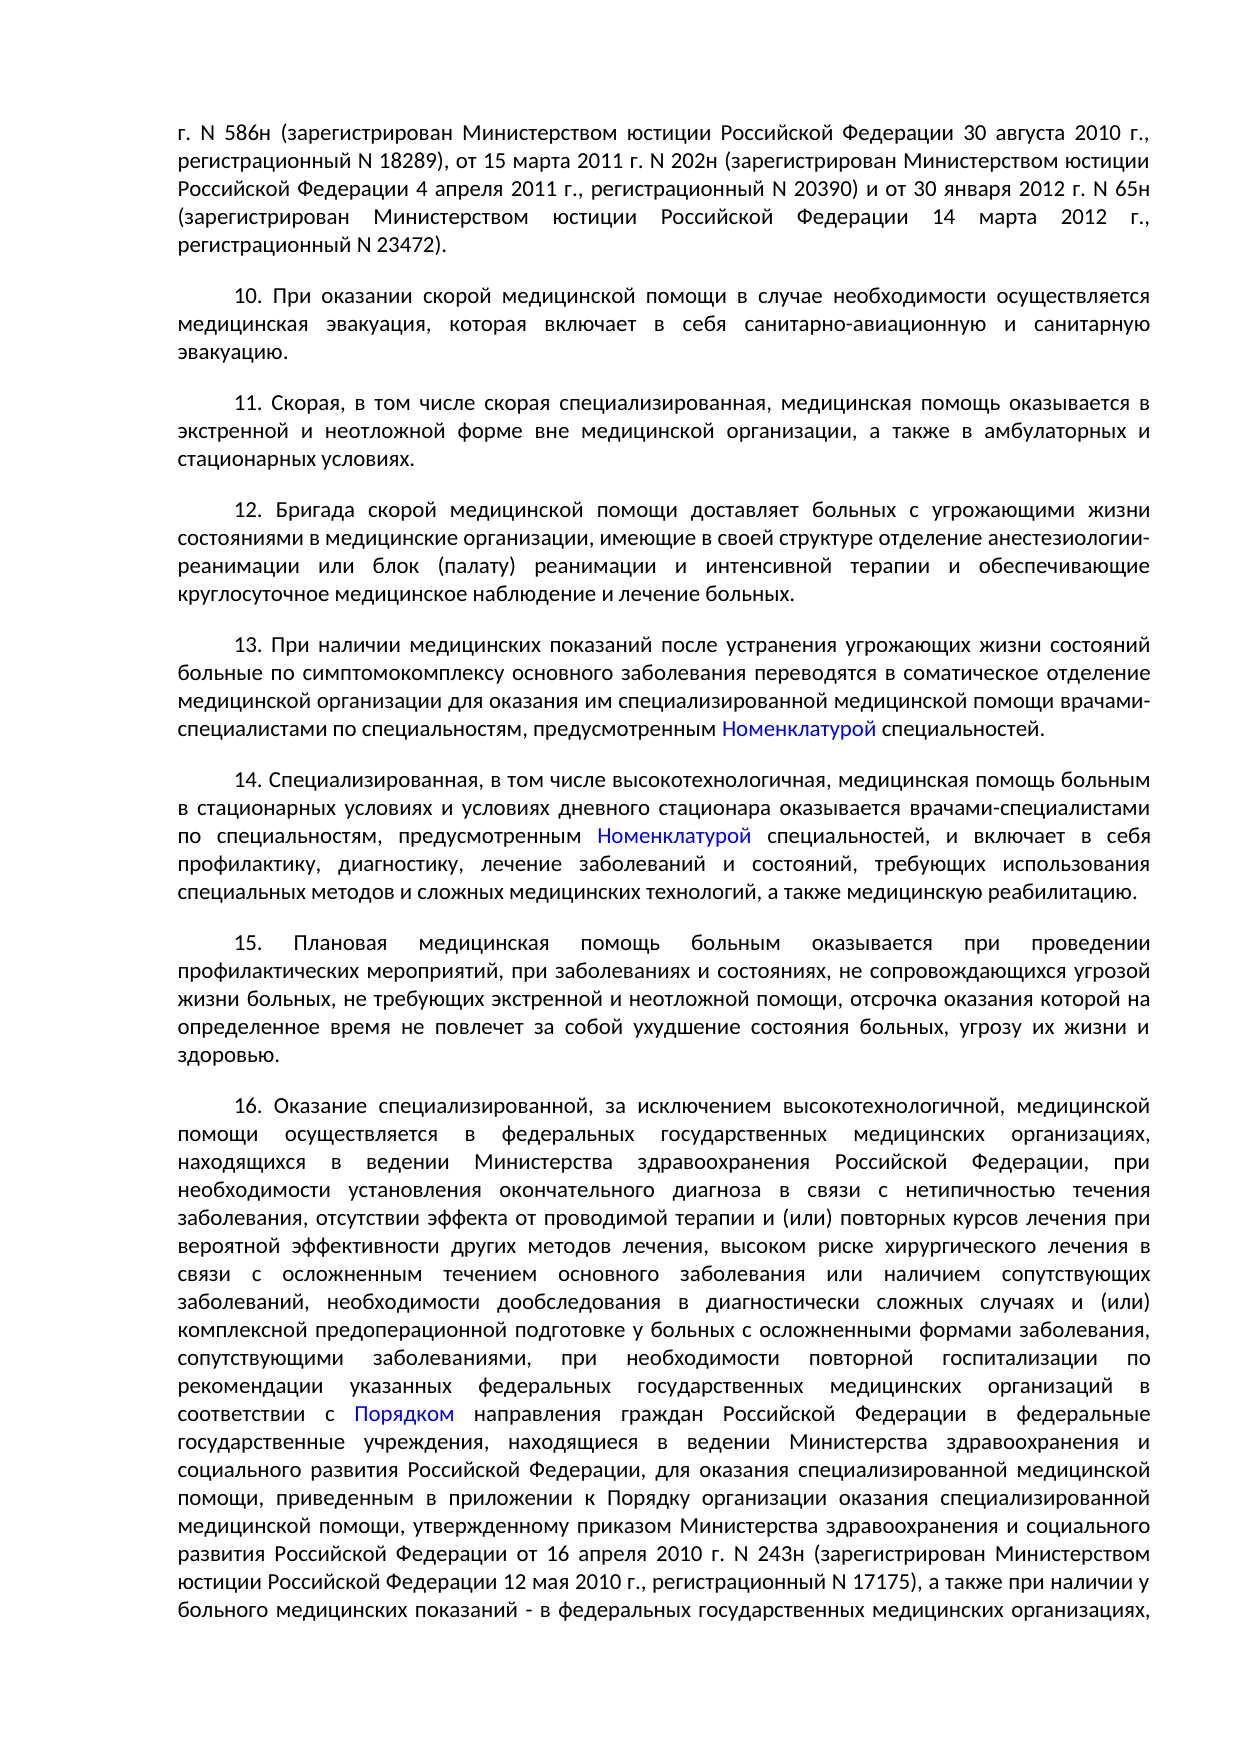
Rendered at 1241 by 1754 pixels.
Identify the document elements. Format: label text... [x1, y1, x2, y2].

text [177, 1091, 1152, 1623]
text 14. Специализированная, в том числе высокотехнологичная, медицинская помощь больным в стационарных условиях и условиях дневного стационара оказывается врачами-специалистами по специальностям, предусмотренным Номенклатурой специальностей, и включает в себя профилактику, диагностику, лечение заболеваний и состояний, требующих использования специальных методов и сложных медицинских технологий, а также медицинскую реабилитацию. [177, 765, 1152, 905]
text 15. Плановая медицинская помощь больным оказывается при проведении профилактических мероприятий, при заболеваниях и состояниях, не сопровождающихся угрозой жизни больных, не требующих экстренной и неотложной помощи, отсрочка оказания которой на определенное время не повлечет за собой ухудшение состояния больных, угрозу их жизни и здоровью. [177, 928, 1152, 1068]
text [177, 118, 1152, 258]
text 12. Бригада скорой медицинской помощи доставляет больных с угрожающими жизни состояниями в медицинские организации, имеющие в своей структуре отделение анестезиологии-реанимации или блок (палату) реанимации и интенсивной терапии и обеспечивающие круглосуточное медицинское наблюдение и лечение больных. [177, 495, 1152, 607]
text 11. Скорая, в том числе скорая специализированная, медицинская помощь оказывается в экстренной и неотложной форме вне медицинской организации, а также в амбулаторных и стационарных условиях. [177, 388, 1152, 472]
text 10. При оказании скорой медицинской помощи в случае необходимости осуществляется медицинская эвакуация, которая включает в себя санитарно-авиационную и санитарную эвакуацию. [177, 281, 1152, 365]
text 13. При наличии медицинских показаний после устранения угрожающих жизни состояний больные по симптомокомплексу основного заболевания переводятся в соматическое отделение медицинской организации для оказания им специализированной медицинской помощи врачами-специалистами по специальностям, предусмотренным Номенклатурой специальностей. [177, 630, 1152, 742]
